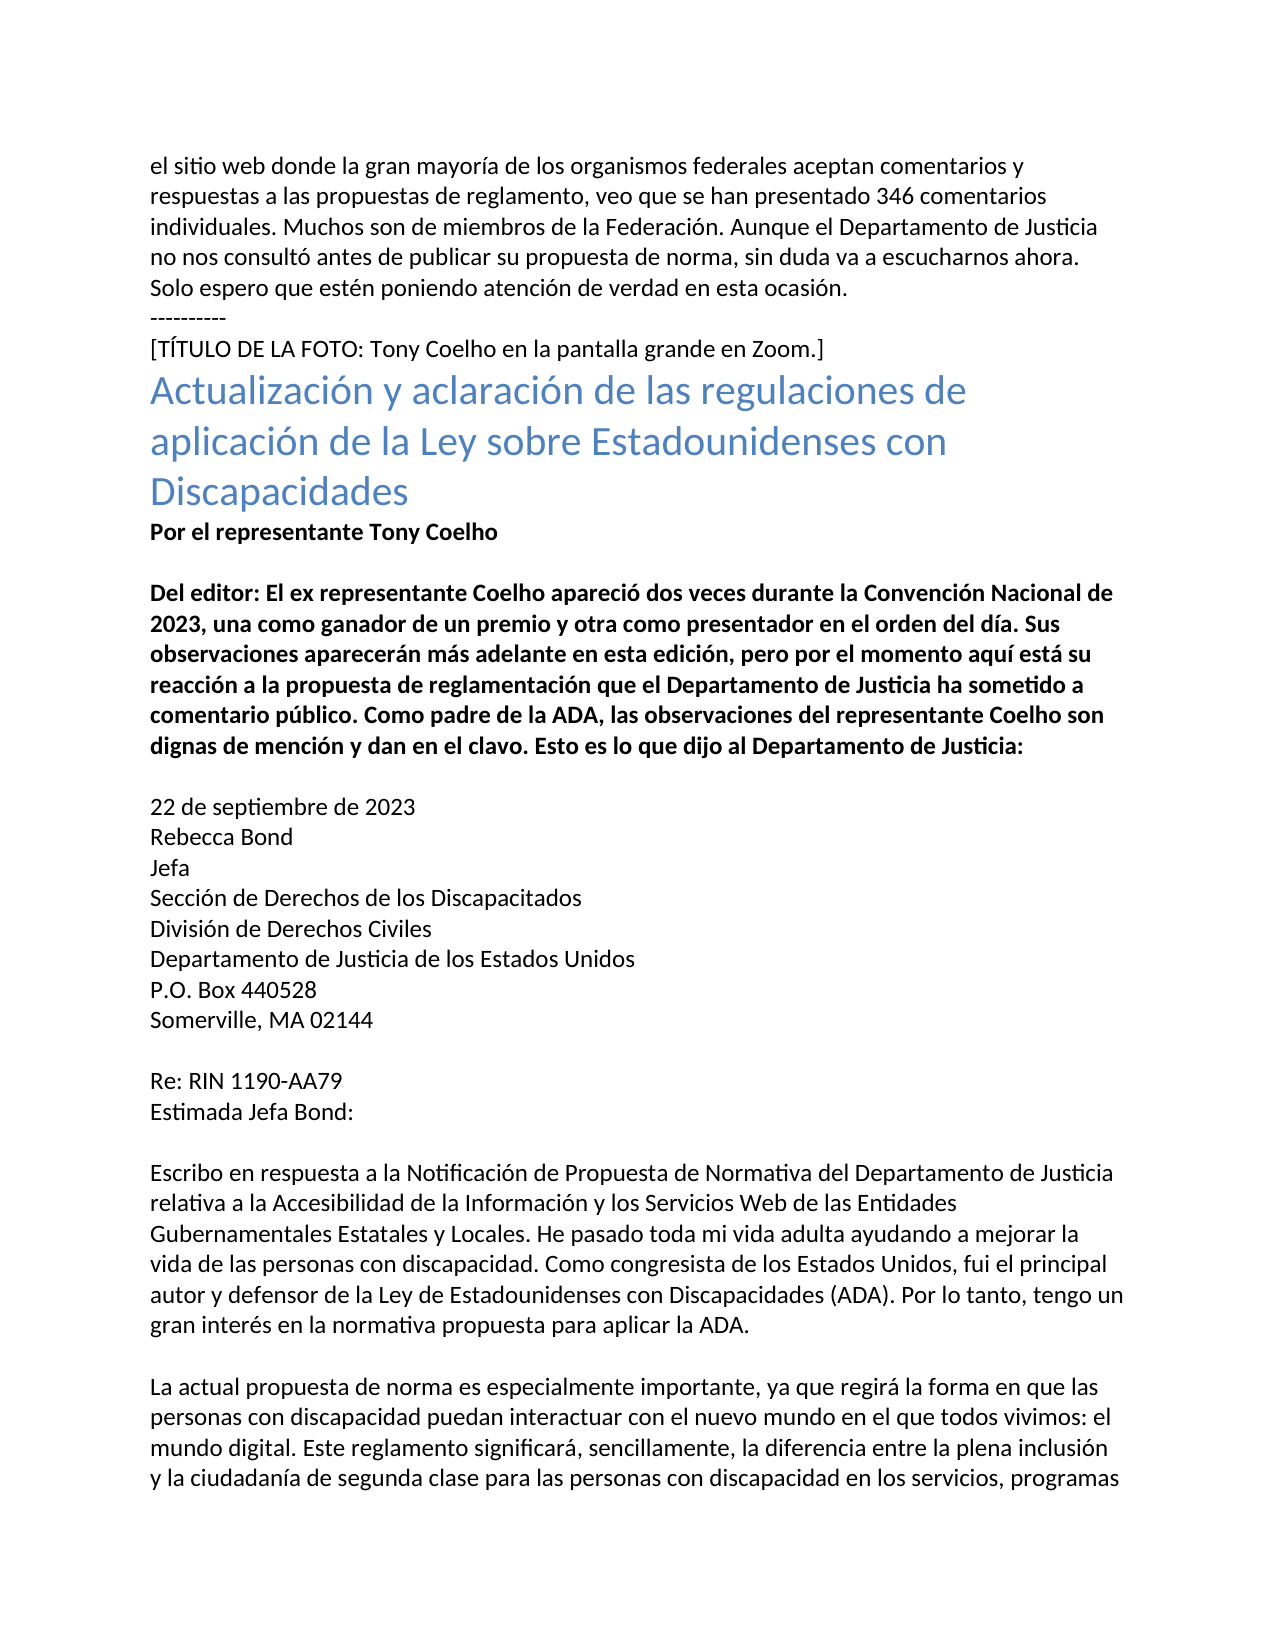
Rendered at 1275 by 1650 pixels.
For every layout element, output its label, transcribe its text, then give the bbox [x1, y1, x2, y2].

text Estimada Jefa Bond: [150, 1096, 1125, 1127]
text División de Derechos Civiles [150, 913, 1125, 943]
text ---------- [150, 303, 1125, 333]
text P.O. Box 440528 [150, 974, 1125, 1004]
text Rebecca Bond [150, 821, 1125, 852]
text Del editor: El ex representante Coelho apareció dos veces durante la Convención Nacional de 2023, una como ganador de un premio y otra como presentador en el orden del día. Sus observaciones aparecerán más adelante en esta edición, pero por el momento aquí está su reacción a la propuesta de reglamentación que el Departamento de Justicia ha sometido a comentario público. Como padre de la ADA, las observaciones del representante Coelho son dignas de mención y dan en el clavo. Esto es lo que dijo al Departamento de Justicia: [150, 577, 1125, 760]
text Jefa [150, 852, 1125, 882]
text 22 de septiembre de 2023 [150, 791, 1125, 821]
text [TÍTULO DE LA FOTO: Tony Coelho en la pantalla grande en Zoom.] [150, 333, 1125, 364]
text Departamento de Justicia de los Estados Unidos [150, 943, 1125, 974]
text Somerville, MA 02144 [150, 1004, 1125, 1035]
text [150, 1371, 1125, 1493]
subtitle Actualización y aclaración de las regulaciones de aplicación de la Ley sobre Estadounidenses con Discapacidades [150, 364, 1125, 516]
text Re: RIN 1190-AA79 [150, 1066, 1125, 1096]
text Sección de Derechos de los Discapacitados [150, 882, 1125, 913]
text Por el representante Tony Coelho [150, 516, 1125, 547]
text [150, 150, 1125, 303]
text Escribo en respuesta a la Notificación de Propuesta de Normativa del Departamento de Justicia relativa a la Accesibilidad de la Información y los Servicios Web de las Entidades Gubernamentales Estatales y Locales. He pasado toda mi vida adulta ayudando a mejorar la vida de las personas con discapacidad. Como congresista de los Estados Unidos, fui el principal autor y defensor de la Ley de Estadounidenses con Discapacidades (ADA). Por lo tanto, tengo un gran interés en la normativa propuesta para aplicar la ADA. [150, 1157, 1125, 1340]
